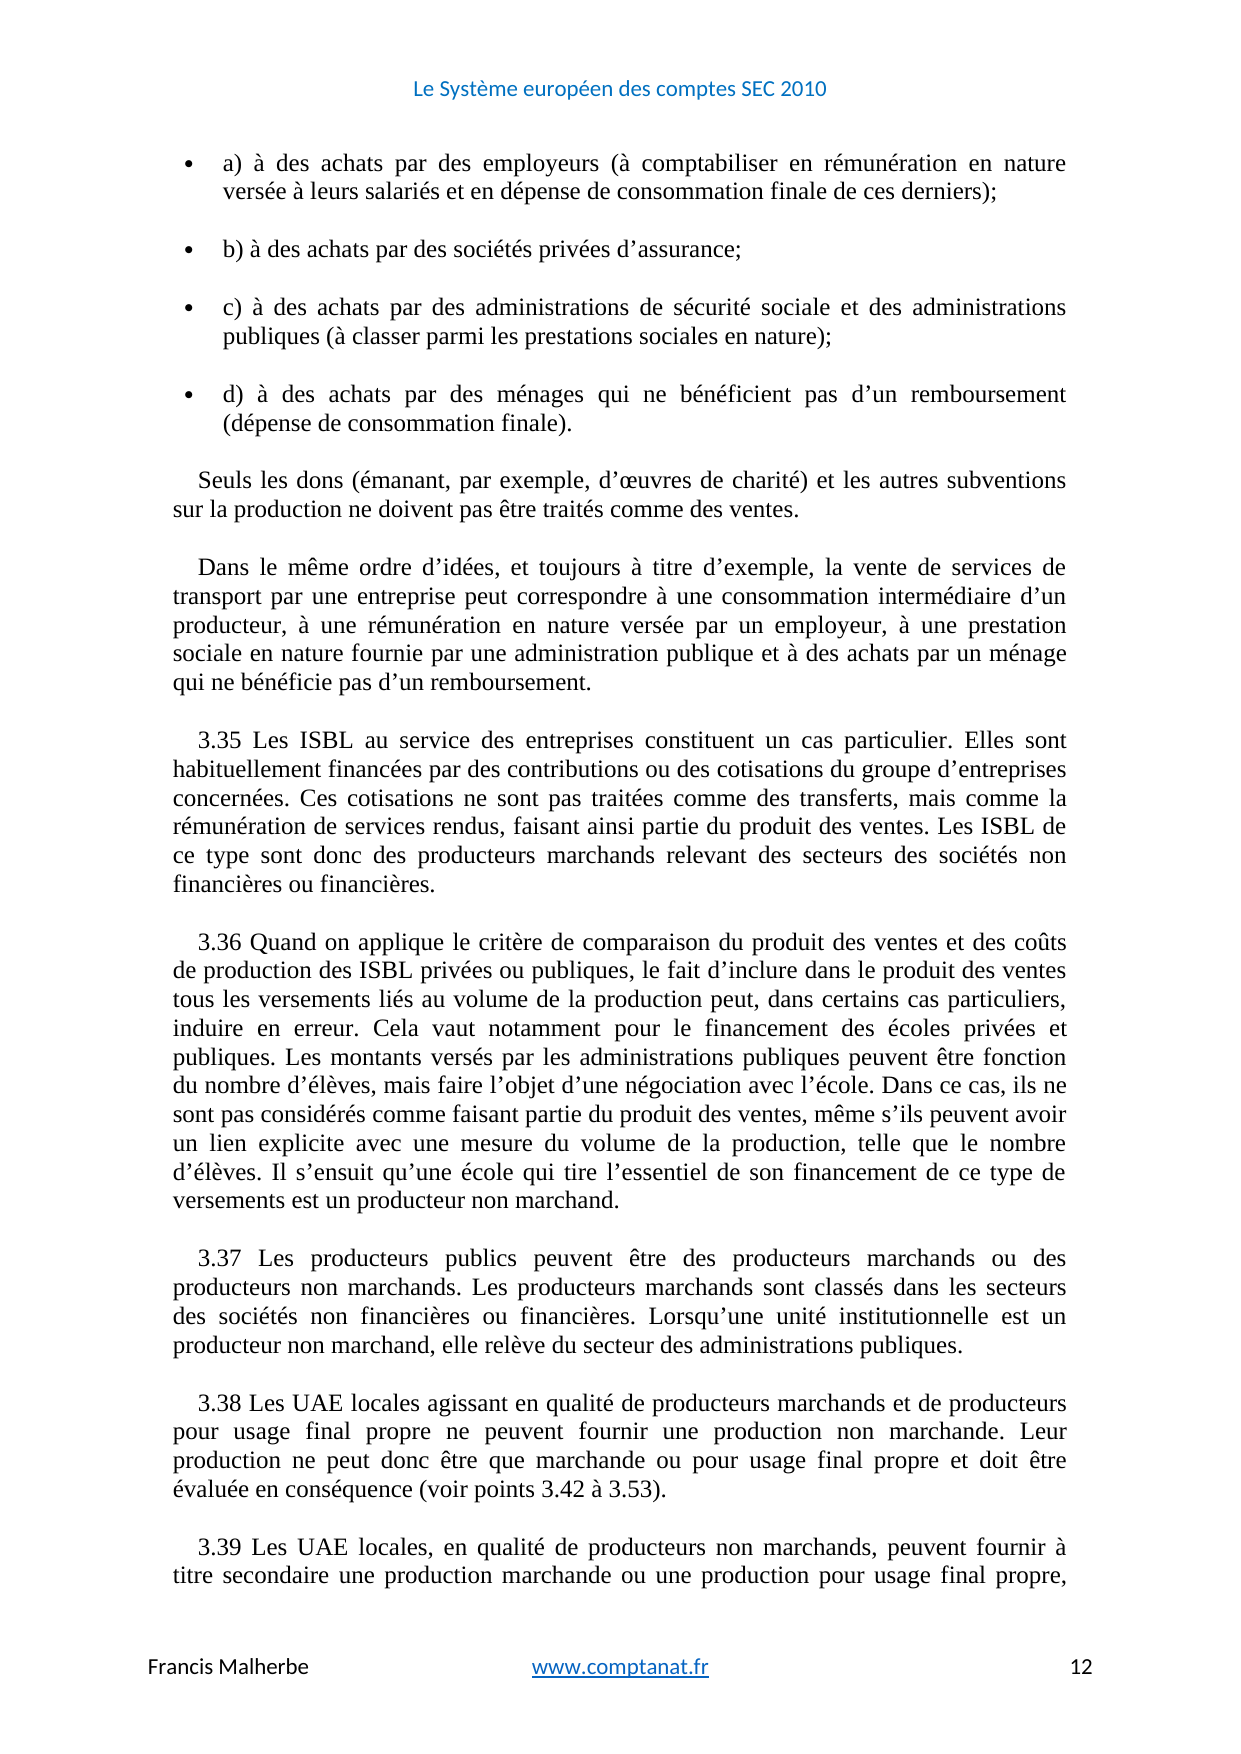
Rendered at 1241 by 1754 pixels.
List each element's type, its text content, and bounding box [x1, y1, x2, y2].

list d) à des achats par des ménages qui ne bénéficient pas d’un remboursement (dépense de consommation finale). [185, 379, 1068, 436]
text 3.37 Les producteurs publics peuvent être des producteurs marchands ou des producteurs non marchands. Les producteurs marchands sont classés dans les secteurs des sociétés non financières ou financières. Lorsqu’une unité institutionnelle est un producteur non marchand, elle relève du secteur des administrations publiques. [173, 1243, 1068, 1358]
list b) à des achats par des sociétés privées d’assurance; [185, 234, 1068, 263]
text Seuls les dons (émanant, par exemple, d’œuvres de charité) et les autres subventions sur la production ne doivent pas être traités comme des ventes. [173, 466, 1068, 523]
list c) à des achats par des administrations de sécurité sociale et des administrations publiques (à classer parmi les prestations sociales en nature); [185, 292, 1068, 350]
text 3.35 Les ISBL au service des entreprises constituent un cas particulier. Elles sont habituellement financées par des contributions ou des cotisations du groupe d’entreprises concernées. Ces cotisations ne sont pas traitées comme des transferts, mais comme la rémunération de services rendus, faisant ainsi partie du produit des ventes. Les ISBL de ce type sont donc des producteurs marchands relevant des secteurs des sociétés non financières ou financières. [173, 725, 1068, 898]
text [173, 1532, 1068, 1589]
text Dans le même ordre d’idées, et toujours à titre d’exemple, la vente de services de transport par une entreprise peut correspondre à une consommation intermédiaire d’un producteur, à une rémunération en nature versée par un employeur, à une prestation sociale en nature fournie par une administration publique et à des achats par un ménage qui ne bénéficie pas d’un remboursement. [173, 552, 1068, 696]
list a) à des achats par des employeurs (à comptabiliser en rémunération en nature versée à leurs salariés et en dépense de consommation finale de ces derniers); [185, 148, 1068, 205]
text 3.38 Les UAE locales agissant en qualité de producteurs marchands et de producteurs pour usage final propre ne peuvent fournir une production non marchande. Leur production ne peut donc être que marchande ou pour usage final propre et doit être évaluée en conséquence (voir points 3.42 à 3.53). [173, 1388, 1068, 1503]
text 3.36 Quand on applique le critère de comparaison du produit des ventes et des coûts de production des ISBL privées ou publiques, le fait d’inclure dans le produit des ventes tous les versements liés au volume de la production peut, dans certains cas particuliers, induire en erreur. Cela vaut notamment pour le financement des écoles privées et publiques. Les montants versés par les administrations publiques peuvent être fonction du nombre d’élèves, mais faire l’objet d’une négociation avec l’école. Dans ce cas, ils ne sont pas considérés comme faisant partie du produit des ventes, même s’ils peuvent avoir un lien explicite avec une mesure du volume de la production, telle que le nombre d’élèves. Il s’ensuit qu’une école qui tire l’essentiel de son financement de ce type de versements est un producteur non marchand. [173, 927, 1068, 1214]
